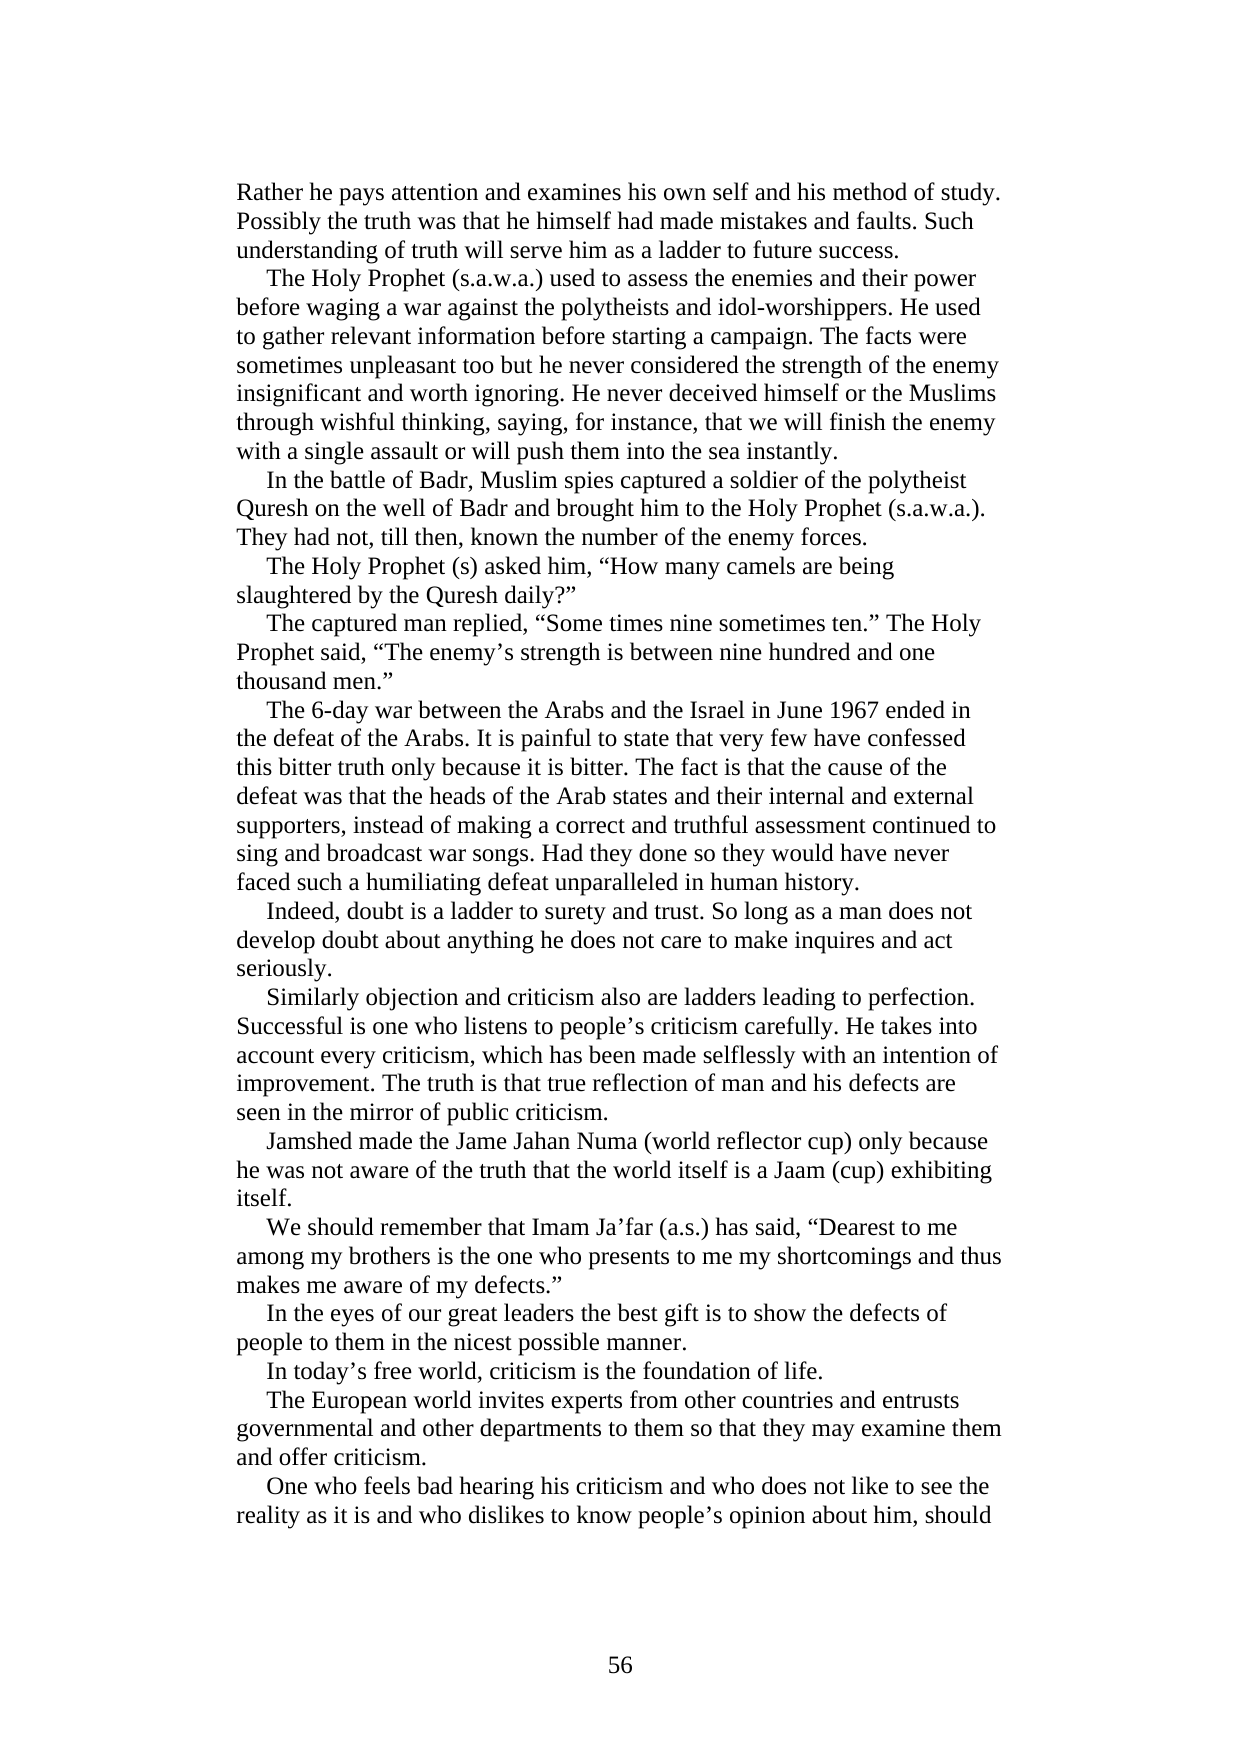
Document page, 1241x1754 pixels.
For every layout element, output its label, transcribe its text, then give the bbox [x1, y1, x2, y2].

text Jamshed made the Jame Jahan Numa (world reflector cup) only because he was not aware of the truth that the world itself is a Jaam (cup) exhibiting itself. [236, 1126, 1004, 1212]
text Indeed, doubt is a ladder to surety and trust. So long as a man does not develop doubt about anything he does not care to make inquires and act seriously. [236, 896, 1004, 982]
text The 6-day war between the Arabs and the Israel in June 1967 ended in the defeat of the Arabs. It is painful to state that very few have confessed this bitter truth only because it is bitter. The fact is that the cause of the defeat was that the heads of the Arab states and their internal and external supporters, instead of making a correct and truthful assessment continued to sing and broadcast war songs. Had they done so they would have never faced such a humiliating defeat unparalleled in human history. [236, 695, 1004, 896]
text Similarly objection and criticism also are ladders leading to perfection. Successful is one who listens to people’s criticism carefully. He takes into account every criticism, which has been made selflessly with an intention of improvement. The truth is that true reflection of man and his defects are seen in the mirror of public criticism. [236, 982, 1004, 1126]
text In the eyes of our great leaders the best gift is to show the defects of people to them in the nicest possible manner. [236, 1298, 1004, 1356]
text The Holy Prophet (s.a.w.a.) used to assess the enemies and their power before waging a war against the polytheists and idol-worshippers. He used to gather relevant information before starting a campaign. The facts were sometimes unpleasant too but he never considered the strength of the enemy insignificant and worth ignoring. He never deceived himself or the Muslims through wishful thinking, saying, for instance, that we will finish the enemy with a single assault or will push them into the sea instantly. [236, 263, 1004, 465]
text The Holy Prophet (s) asked him, “How many camels are being slaughtered by the Quresh daily?” [236, 551, 1004, 608]
text The European world invites experts from other countries and entrusts governmental and other departments to them so that they may examine them and offer criticism. [236, 1385, 1004, 1471]
text In today’s free world, criticism is the foundation of life. [236, 1356, 1004, 1385]
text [236, 177, 1004, 263]
text In the battle of Badr, Muslim spies captured a soldier of the polytheist Quresh on the well of Badr and brought him to the Holy Prophet (s.a.w.a.). They had not, till then, known the number of the enemy forces. [236, 465, 1004, 551]
text The captured man replied, “Some times nine sometimes ten.” The Holy Prophet said, “The enemy’s strength is between nine hundred and one thousand men.” [236, 608, 1004, 695]
text We should remember that Imam Ja’far (a.s.) has said, “Dearest to me among my brothers is the one who presents to me my shortcomings and thus makes me aware of my defects.” [236, 1212, 1004, 1298]
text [236, 1471, 1004, 1528]
